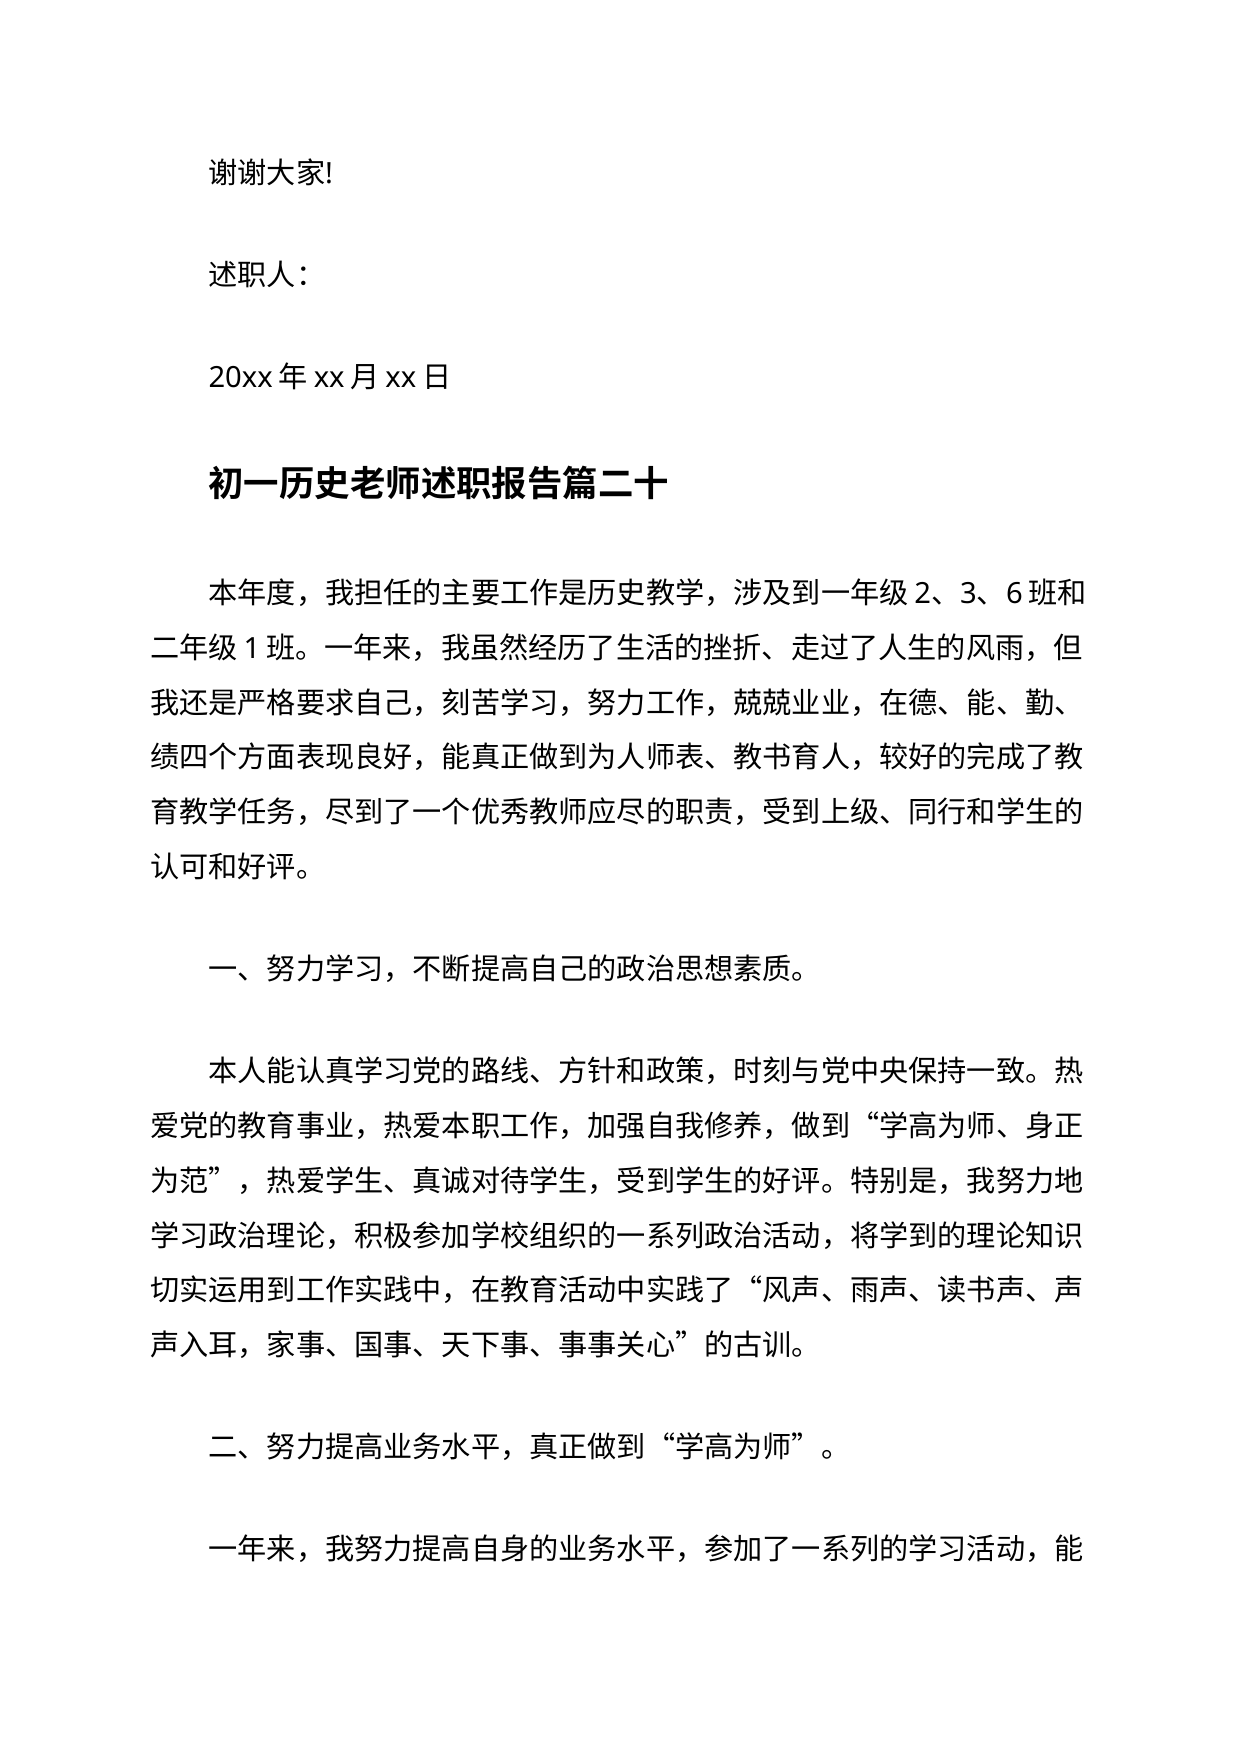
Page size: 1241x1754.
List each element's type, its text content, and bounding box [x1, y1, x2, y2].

text 初一历史老师述职报告篇二十 [150, 456, 1090, 507]
text 谢谢大家! [150, 150, 1090, 192]
text 本人能认真学习党的路线、方针和政策，时刻与党中央保持一致。热爱党的教育事业，热爱本职工作，加强自我修养，做到“学高为师、身正为范”，热爱学生、真诚对待学生，受到学生的好评。特别是，我努力地学习政治理论，积极参加学校组织的一系列政治活动，将学到的理论知识切实运用到工作实践中，在教育活动中实践了“风声、雨声、读书声、声声入耳，家事、国事、天下事、事事关心”的古训。 [150, 1047, 1090, 1364]
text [150, 1525, 1090, 1568]
text 述职人： [150, 252, 1090, 294]
text 二、努力提高业务水平，真正做到“学高为师”。 [150, 1424, 1090, 1466]
text 一、努力学习，不断提高自己的政治思想素质。 [150, 946, 1090, 988]
text 20xx年xx月xx日 [150, 354, 1090, 396]
text 本年度，我担任的主要工作是历史教学，涉及到一年级2、3、6班和二年级1班。一年来，我虽然经历了生活的挫折、走过了人生的风雨，但我还是严格要求自己，刻苦学习，努力工作，兢兢业业，在德、能、勤、绩四个方面表现良好，能真正做到为人师表、教书育人，较好的完成了教育教学任务，尽到了一个优秀教师应尽的职责，受到上级、同行和学生的认可和好评。 [150, 569, 1090, 886]
